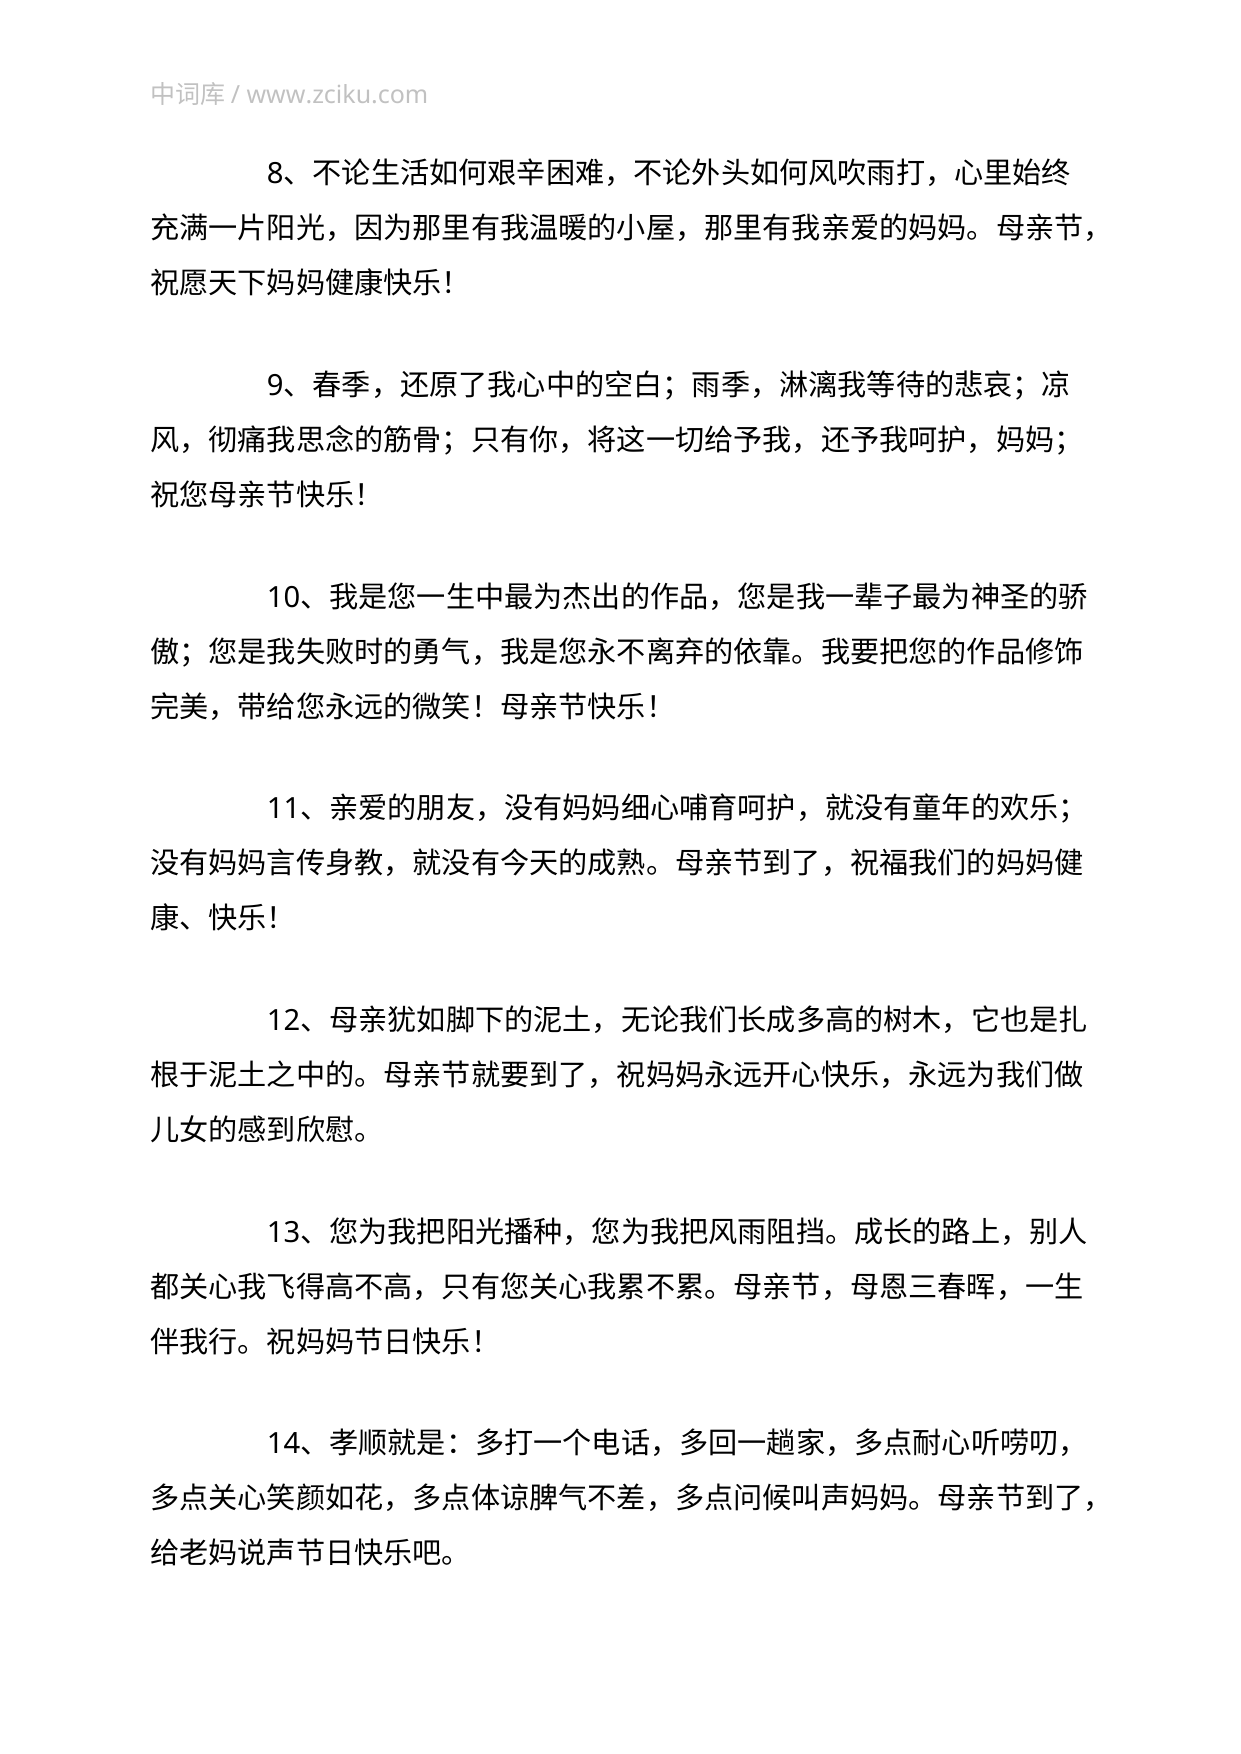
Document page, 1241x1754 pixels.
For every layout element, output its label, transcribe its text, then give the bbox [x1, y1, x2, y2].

text 10、我是您一生中最为杰出的作品，您是我一辈子最为神圣的骄傲；您是我失败时的勇气，我是您永不离弃的依靠。我要把您的作品修饰完美，带给您永远的微笑！母亲节快乐！ [150, 573, 1090, 726]
text 8、不论生活如何艰辛困难，不论外头如何风吹雨打，心里始终充满一片阳光，因为那里有我温暖的小屋，那里有我亲爱的妈妈。母亲节，祝愿天下妈妈健康快乐！ [150, 150, 1090, 302]
text 9、春季，还原了我心中的空白；雨季，淋漓我等待的悲哀；凉风，彻痛我思念的筋骨；只有你，将这一切给予我，还予我呵护，妈妈；祝您母亲节快乐！ [150, 362, 1090, 514]
text 11、亲爱的朋友，没有妈妈细心哺育呵护，就没有童年的欢乐；没有妈妈言传身教，就没有今天的成熟。母亲节到了，祝福我们的妈妈健康、快乐！ [150, 785, 1090, 937]
text 14、孝顺就是：多打一个电话，多回一趟家，多点耐心听唠叨，多点关心笑颜如花，多点体谅脾气不差，多点问候叫声妈妈。母亲节到了，给老妈说声节日快乐吧。 [150, 1420, 1090, 1572]
text 13、您为我把阳光播种，您为我把风雨阻挡。成长的路上，别人都关心我飞得高不高，只有您关心我累不累。母亲节，母恩三春晖，一生伴我行。祝妈妈节日快乐！ [150, 1208, 1090, 1361]
text 12、母亲犹如脚下的泥土，无论我们长成多高的树木，它也是扎根于泥土之中的。母亲节就要到了，祝妈妈永远开心快乐，永远为我们做儿女的感到欣慰。 [150, 997, 1090, 1149]
